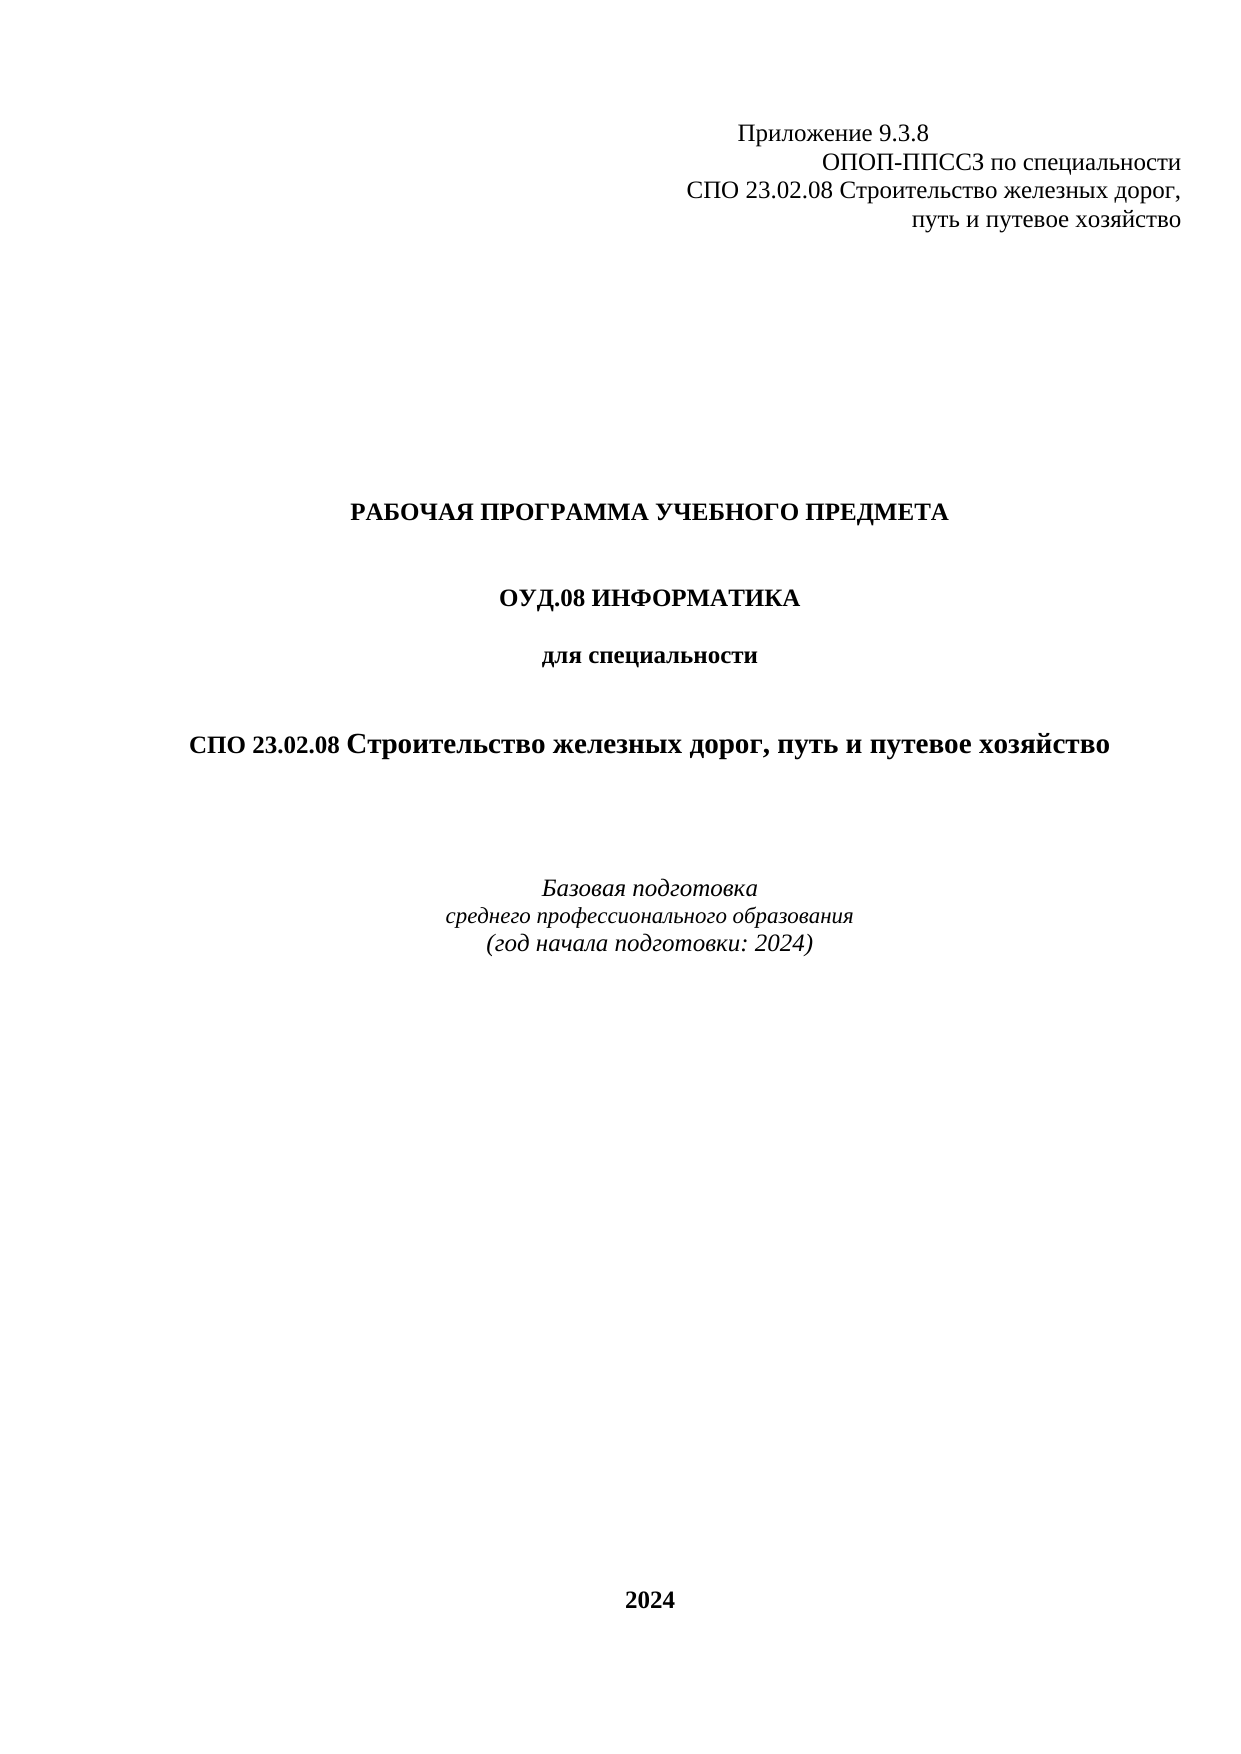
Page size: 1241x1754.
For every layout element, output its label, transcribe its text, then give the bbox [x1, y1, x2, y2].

text Базовая подготовка [118, 873, 1181, 902]
text (год начала подготовки: 2024) [118, 928, 1181, 957]
text для специальности [118, 640, 1181, 669]
text СПО 23.02.08 Строительство железных дорог, путь и путевое хозяйство [118, 176, 1181, 233]
text среднего профессионального образования [118, 902, 1181, 928]
text СПО 23.02.08 Строительство железных дорог, путь и путевое хозяйство [118, 727, 1181, 760]
text ОПОП-ППССЗ по специальности [118, 147, 1181, 176]
text ОУД.08 ИНФОРМАТИКА [118, 583, 1181, 612]
text РАБОЧАЯ ПРОГРАММА УЧЕБНОГО ПРЕДМЕТА [118, 497, 1181, 525]
text 2024 [118, 1585, 1181, 1614]
text Приложение 9.3.8 [118, 118, 1181, 147]
